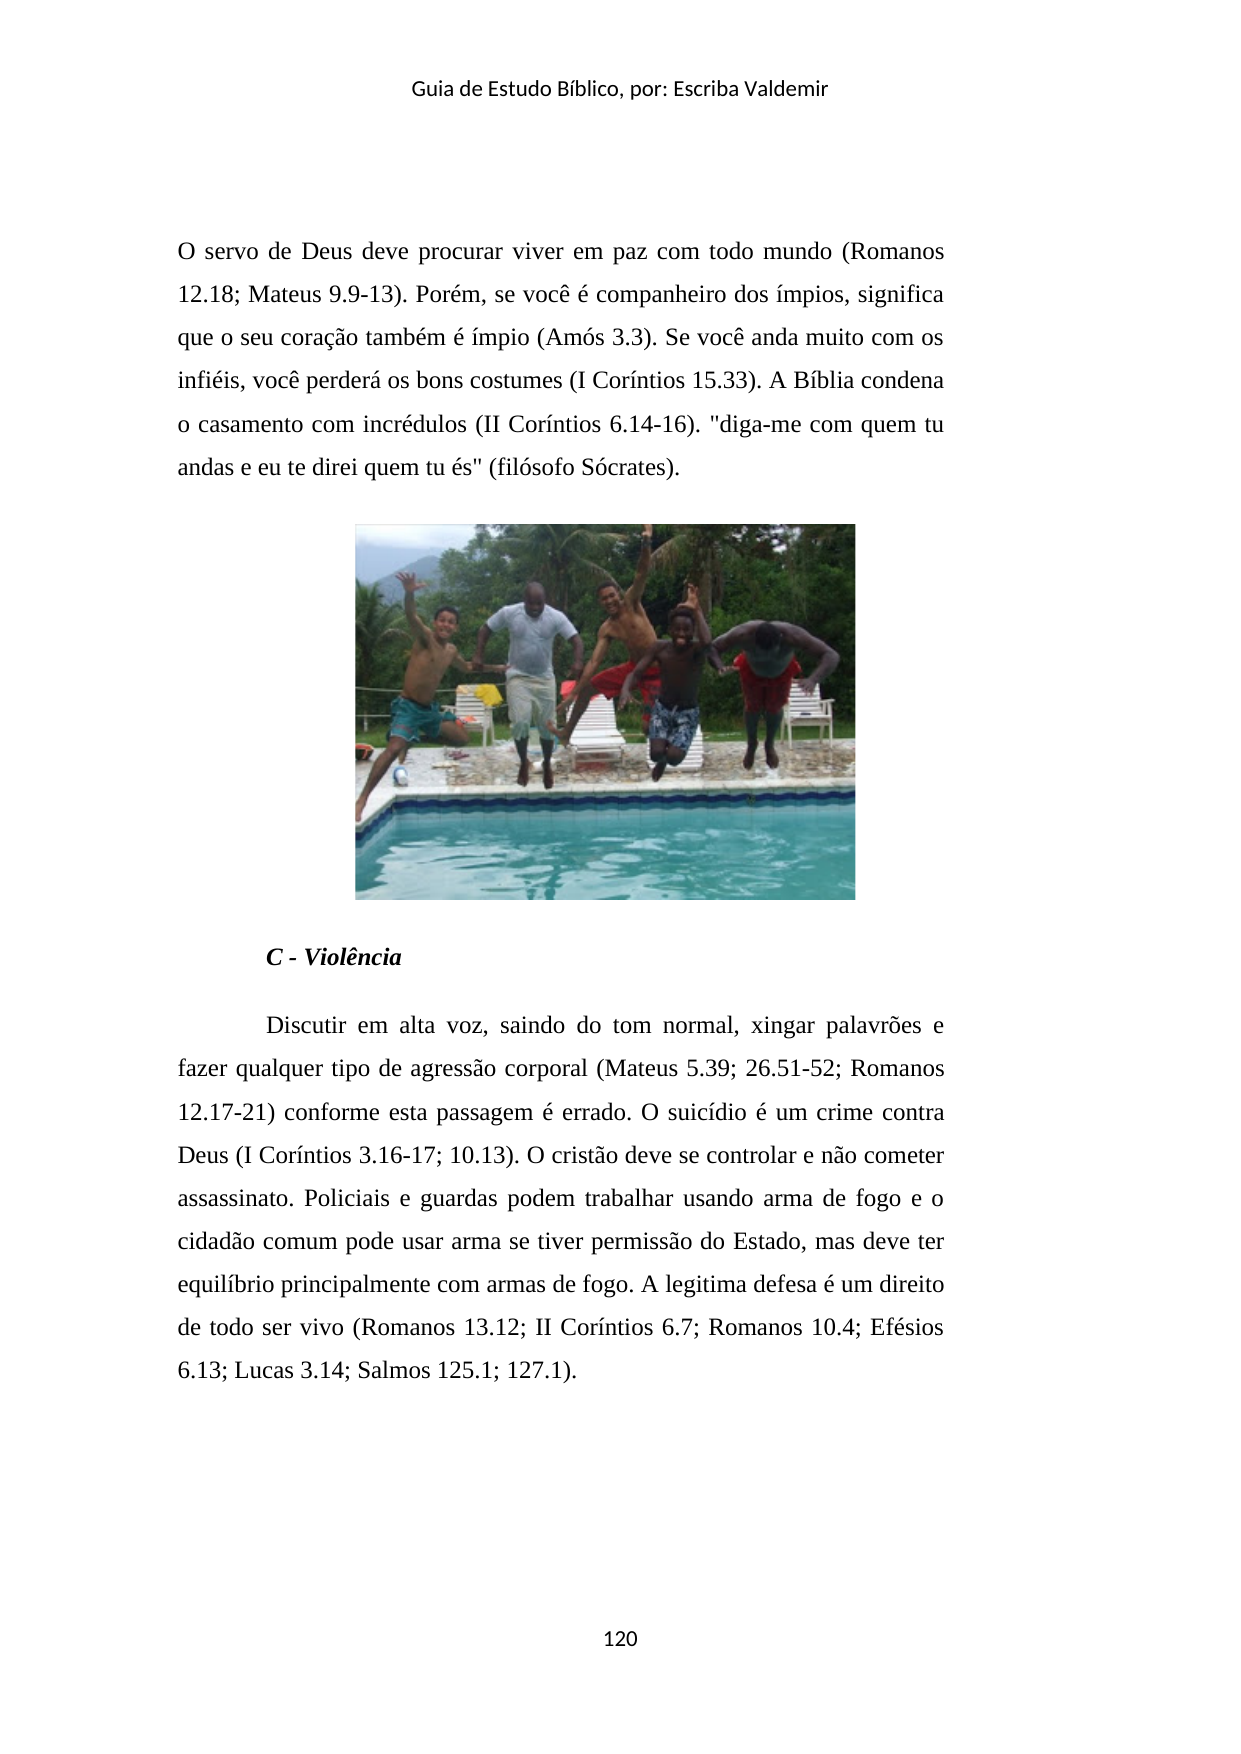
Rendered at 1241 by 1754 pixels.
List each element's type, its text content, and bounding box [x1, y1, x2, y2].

text Discutir em alta voz, saindo do tom normal, xingar palavrões e fazer qualquer tipo de agressão corporal (Mateus 5.39; 26.51-52; Romanos 12.17-21) conforme esta passagem é errado. O suicídio é um crime contra Deus (I Coríntios 3.16-17; 10.13). O cristão deve se controlar e não cometer assassinato. Policiais e guardas podem trabalhar usando arma de fogo e o cidadão comum pode usar arma se tiver permissão do Estado, mas deve ter equilíbrio principalmente com armas de fogo. A legitima defesa é um direito de todo ser vivo (Romanos 13.12; II Coríntios 6.7; Romanos 10.4; Efésios 6.13; Lucas 3.14; Salmos 125.1; 127.1). [177, 1010, 945, 1384]
picture [355, 524, 856, 900]
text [177, 236, 945, 481]
text C - Violência [177, 942, 945, 971]
